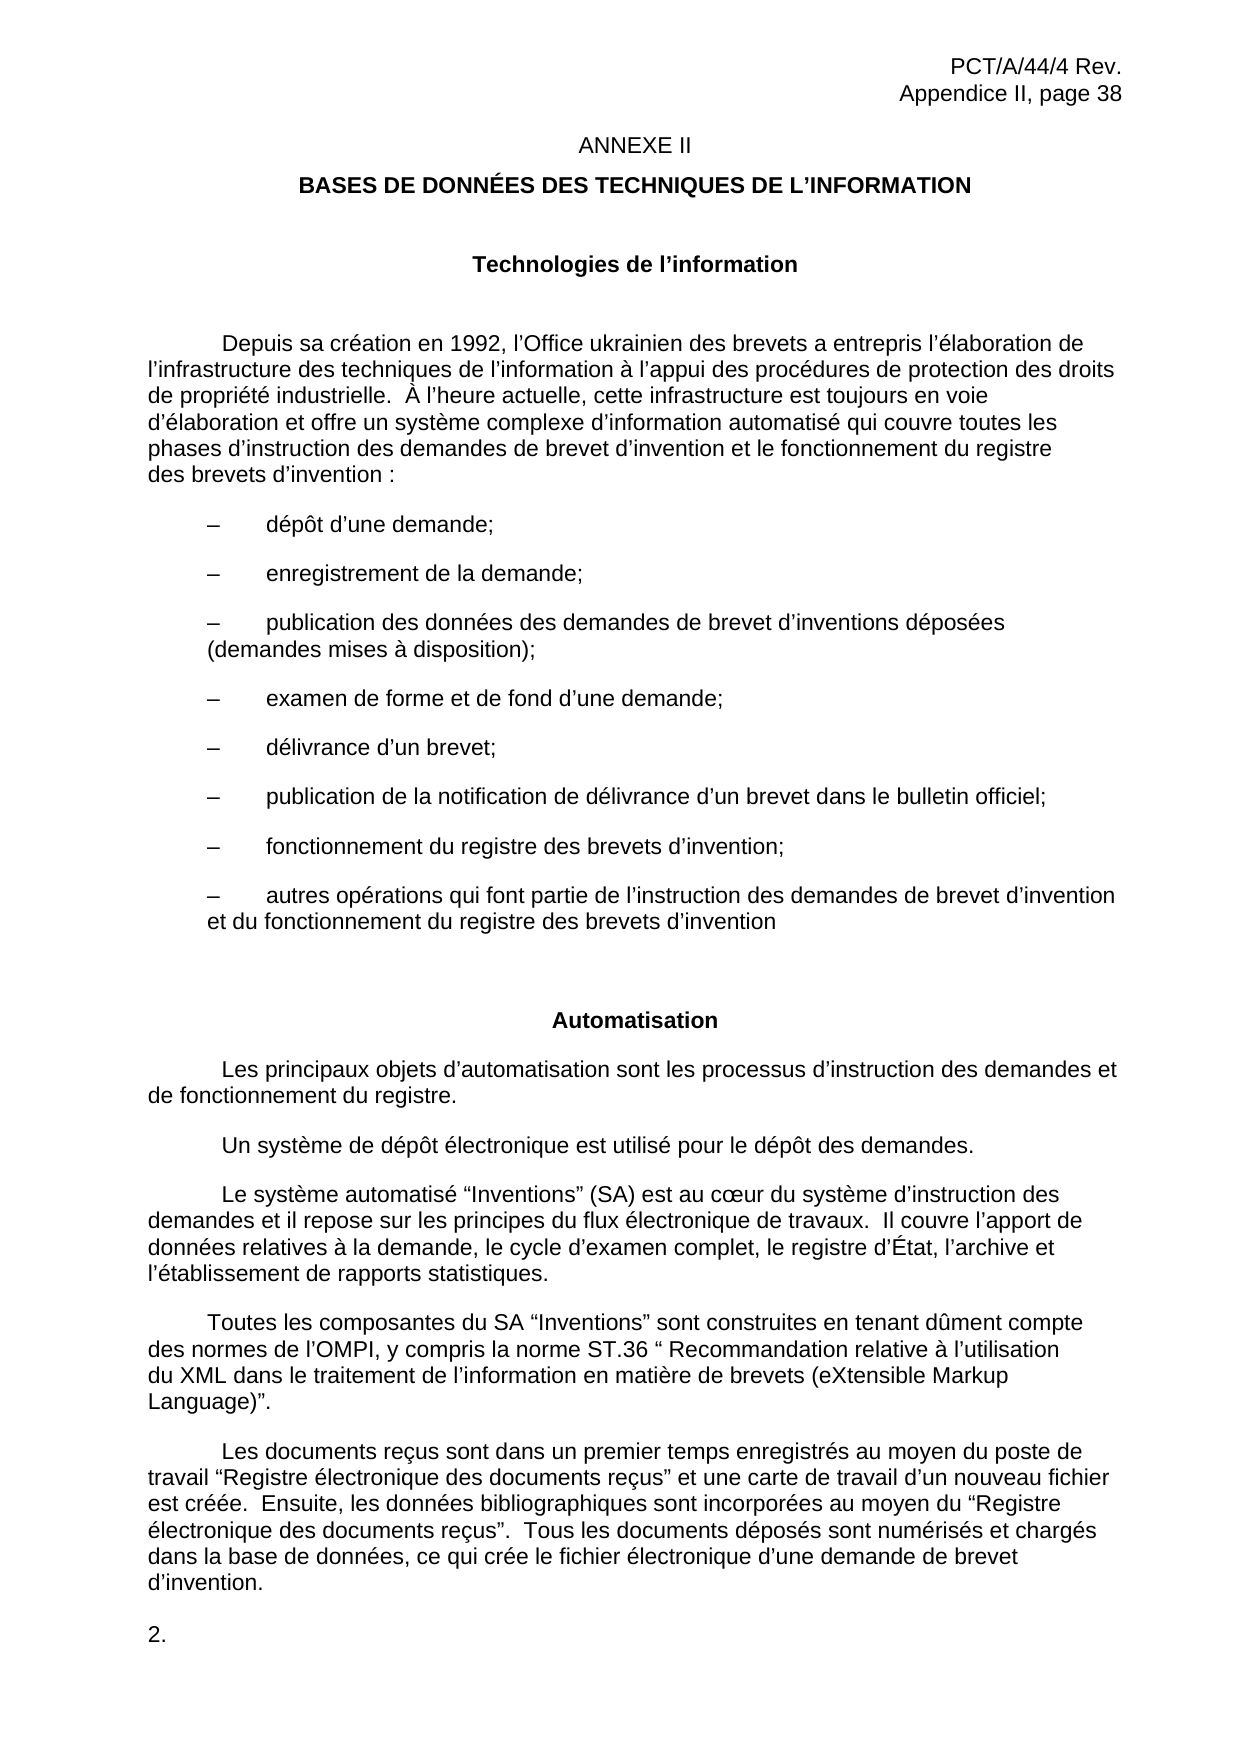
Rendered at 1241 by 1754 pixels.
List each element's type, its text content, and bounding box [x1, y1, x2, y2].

text – publication des données des demandes de brevet d’inventions déposées (demandes mises à disposition); [207, 609, 1122, 662]
text ANNEXE II [148, 132, 1122, 158]
text Un système de dépôt électronique est utilisé pour le dépôt des demandes. [148, 1132, 1122, 1158]
text BASES DE DONNÉES DES TECHNIQUES DE L’INFORMATION [148, 172, 1122, 198]
text – autres opérations qui font partie de l’instruction des demandes de brevet d’invention et du fonctionnement du registre des brevets d’invention [207, 882, 1122, 934]
text Depuis sa création en 1992, l’Office ukrainien des brevets a entrepris l’élaboration de l’infrastructure des techniques de l’information à l’appui des procédures de protection des droits de propriété industrielle. À l’heure actuelle, cette infrastructure est toujours en voie d’élaboration et offre un système complexe d’information automatisé qui couvre toutes les phases d’instruction des demandes de brevet d’invention et le fonctionnement du registre des brevets d’invention : [148, 329, 1122, 488]
text Les principaux objets d’automatisation sont les processus d’instruction des demandes et de fonctionnement du registre. [148, 1056, 1122, 1109]
text Toutes les composantes du SA “Inventions” sont construites en tenant dûment compte des normes de l’OMPI, y compris la norme ST.36 “ Recommandation relative à l’utilisation du XML dans le traitement de l’information en matière de brevets (eXtensible Markup Language)”. [148, 1309, 1122, 1415]
text Le système automatisé “Inventions” (SA) est au cœur du système d’instruction des demandes et il repose sur les principes du flux électronique de travaux. Il couvre l’apport de données relatives à la demande, le cycle d’examen complet, le registre d’État, l’archive et l’établissement de rapports statistiques. [148, 1181, 1122, 1286]
text – enregistrement de la demande; [207, 560, 1122, 586]
text – examen de forme et de fond d’une demande; [207, 685, 1122, 711]
text – dépôt d’une demande; [207, 511, 1122, 537]
text Les documents reçus sont dans un premier temps enregistrés au moyen du poste de travail “Registre électronique des documents reçus” et une carte de travail d’un nouveau fichier est créée. Ensuite, les données bibliographiques sont incorporées au moyen du “Registre électronique des documents reçus”. Tous les documents déposés sont numérisés et chargés dans la base de données, ce qui crée le fichier électronique d’une demande de brevet d’invention. [148, 1438, 1122, 1596]
text – publication de la notification de délivrance d’un brevet dans le bulletin officiel; [207, 783, 1122, 810]
text Automatisation [148, 1007, 1122, 1033]
text – fonctionnement du registre des brevets d’invention; [207, 833, 1122, 859]
text Technologies de l’information [148, 251, 1122, 277]
text – délivrance d’un brevet; [207, 734, 1122, 760]
